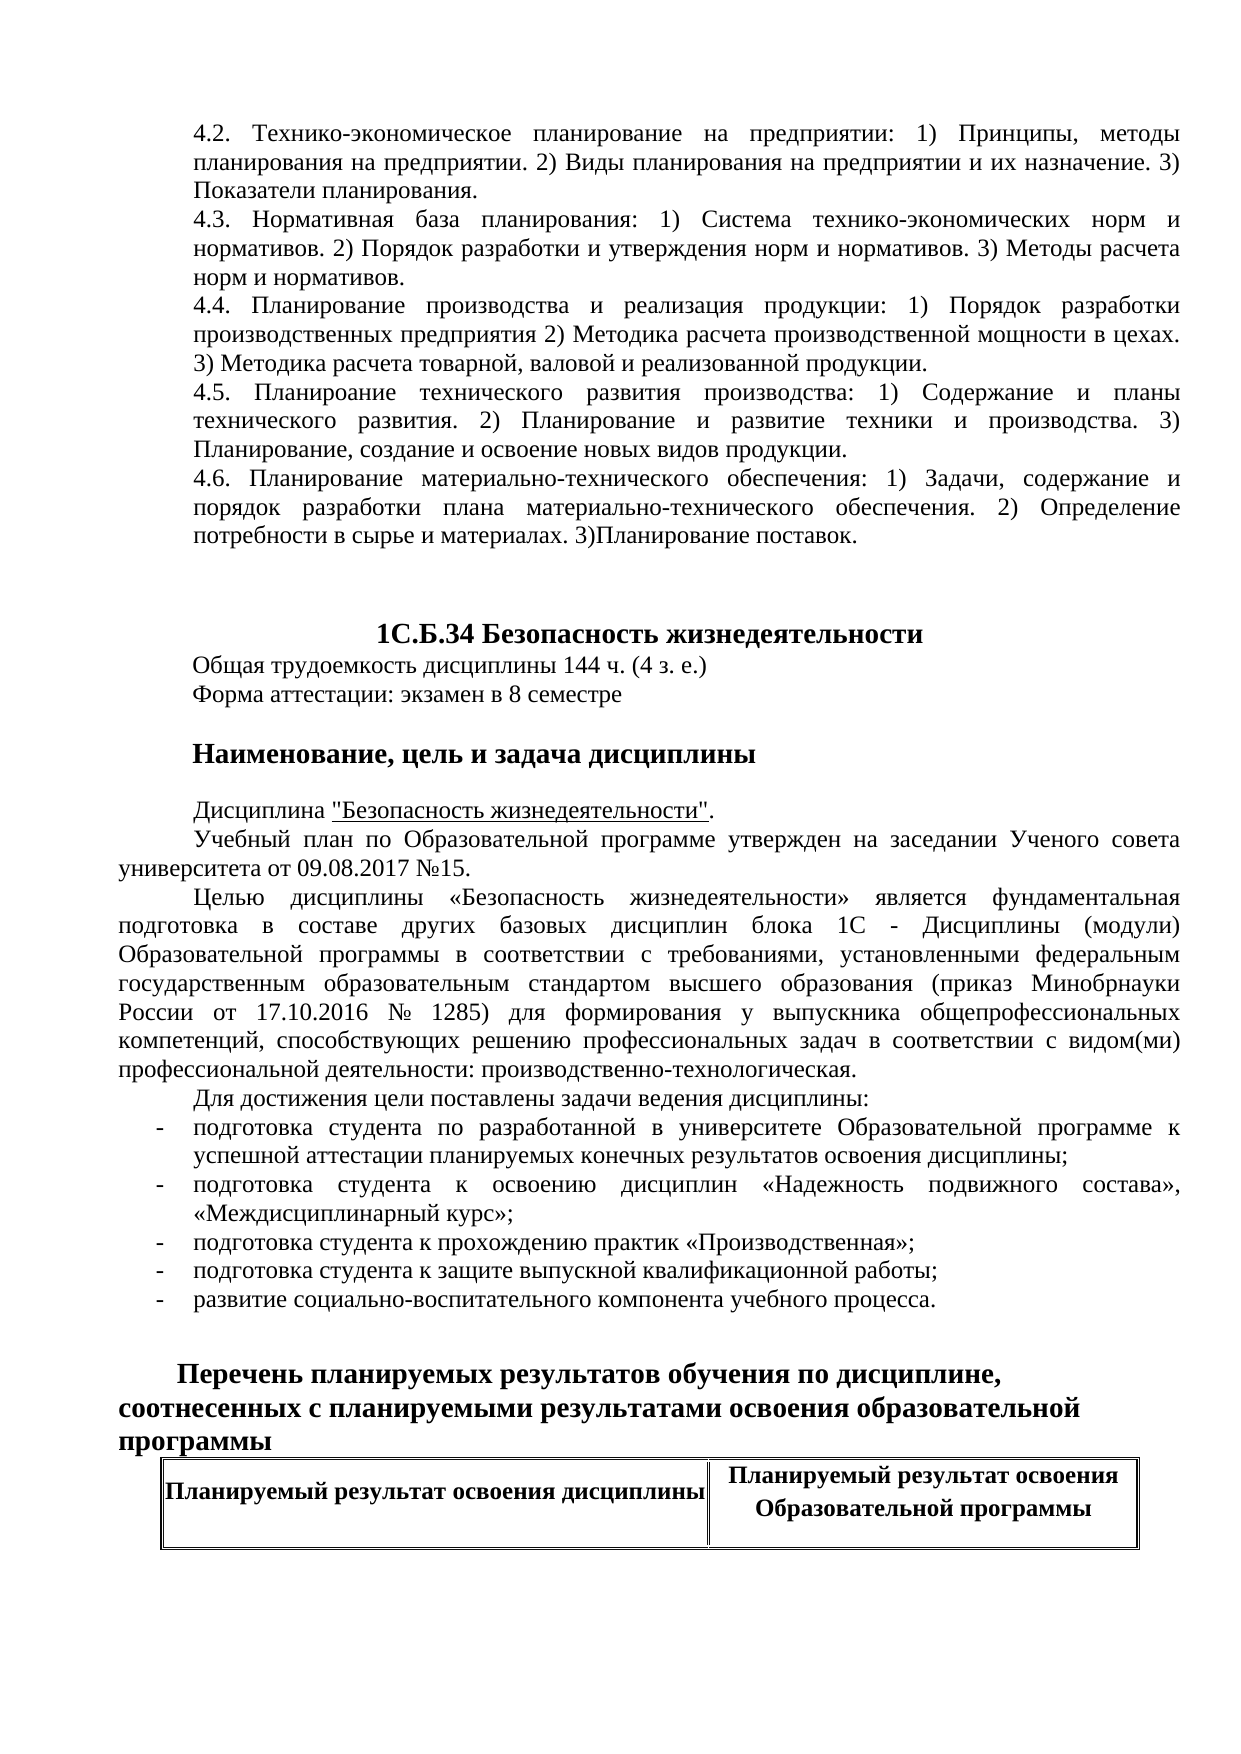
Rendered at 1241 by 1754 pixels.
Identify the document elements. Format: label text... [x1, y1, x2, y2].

text 4.4. Планирование производства и реализация продукции: 1) Порядок разработки производственных предприятия 2) Методика расчета производственной мощности в цехах. 3) Методика расчета товарной, валовой и реализованной продукции. [193, 291, 1181, 377]
text Целью дисциплины «Безопасность жизнедеятельности» является фундаментальная подготовка в составе других базовых дисциплин блока 1С - Дисциплины (модули) Образовательной программы в соответствии с требованиями, установленными федеральным государственным образовательным стандартом высшего образования (приказ Минобрнауки России от 17.10.2016 № 1285) для формирования у выпускника общепрофессиональных компетенций, способствующих решению профессиональных задач в соответствии с видом(ми) профессиональной деятельности: производственно-технологическая. [118, 882, 1181, 1083]
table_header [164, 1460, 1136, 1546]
list развитие социально-воспитательного компонента учебного процесса. [156, 1284, 1181, 1313]
text Наименование, цель и задача дисциплины [118, 736, 1181, 770]
list подготовка студента к освоению дисциплин «Надежность подвижного состава», «Междисциплинарный курс»; [156, 1169, 1181, 1227]
text Форма аттестации: экзамен в 8 семестре [118, 679, 1181, 707]
text 4.5. Планироание технического развития производства: 1) Содержание и планы технического развития. 2) Планирование и развитие техники и производства. 3) Планирование, создание и освоение новых видов продукции. [193, 377, 1181, 463]
list подготовка студента по разработанной в университете Образовательной программе к успешной аттестации планируемых конечных результатов освоения дисциплины; [156, 1112, 1181, 1169]
text Перечень планируемых результатов обучения по дисциплине, соотнесенных с планируемыми результатами освоения образовательной программы [118, 1356, 1181, 1457]
text 4.2. Технико-экономическое планирование на предприятии: 1) Принципы, методы планирования на предприятии. 2) Виды планирования на предприятии и их назначение. 3) Показатели планирования. [193, 118, 1181, 204]
text Учебный план по Образовательной программе утвержден на заседании Ученого совета университета от 09.08.2017 №15. [118, 824, 1181, 882]
list подготовка студента к защите выпускной квалификационной работы; [156, 1256, 1181, 1284]
text Дисциплина "Безопасность жизнедеятельности". [118, 796, 1181, 824]
text 4.6. Планирование материально-технического обеспечения: 1) Задачи, содержание и порядок разработки плана материально-технического обеспечения. 2) Определение потребности в сырье и материалах. 3)Планирование поставок. [193, 463, 1181, 549]
list подготовка студента к прохождению практик «Производственная»; [156, 1227, 1181, 1256]
text 1С.Б.34 Безопасность жизнедеятельности [118, 616, 1181, 650]
text Общая трудоемкость дисциплины 144 ч. (4 з. е.) [118, 650, 1181, 679]
text Для достижения цели поставлены задачи ведения дисциплины: [118, 1083, 1181, 1112]
text 4.3. Нормативная база планирования: 1) Система технико-экономических норм и нормативов. 2) Порядок разработки и утверждения норм и нормативов. 3) Методы расчета норм и нормативов. [193, 204, 1181, 291]
